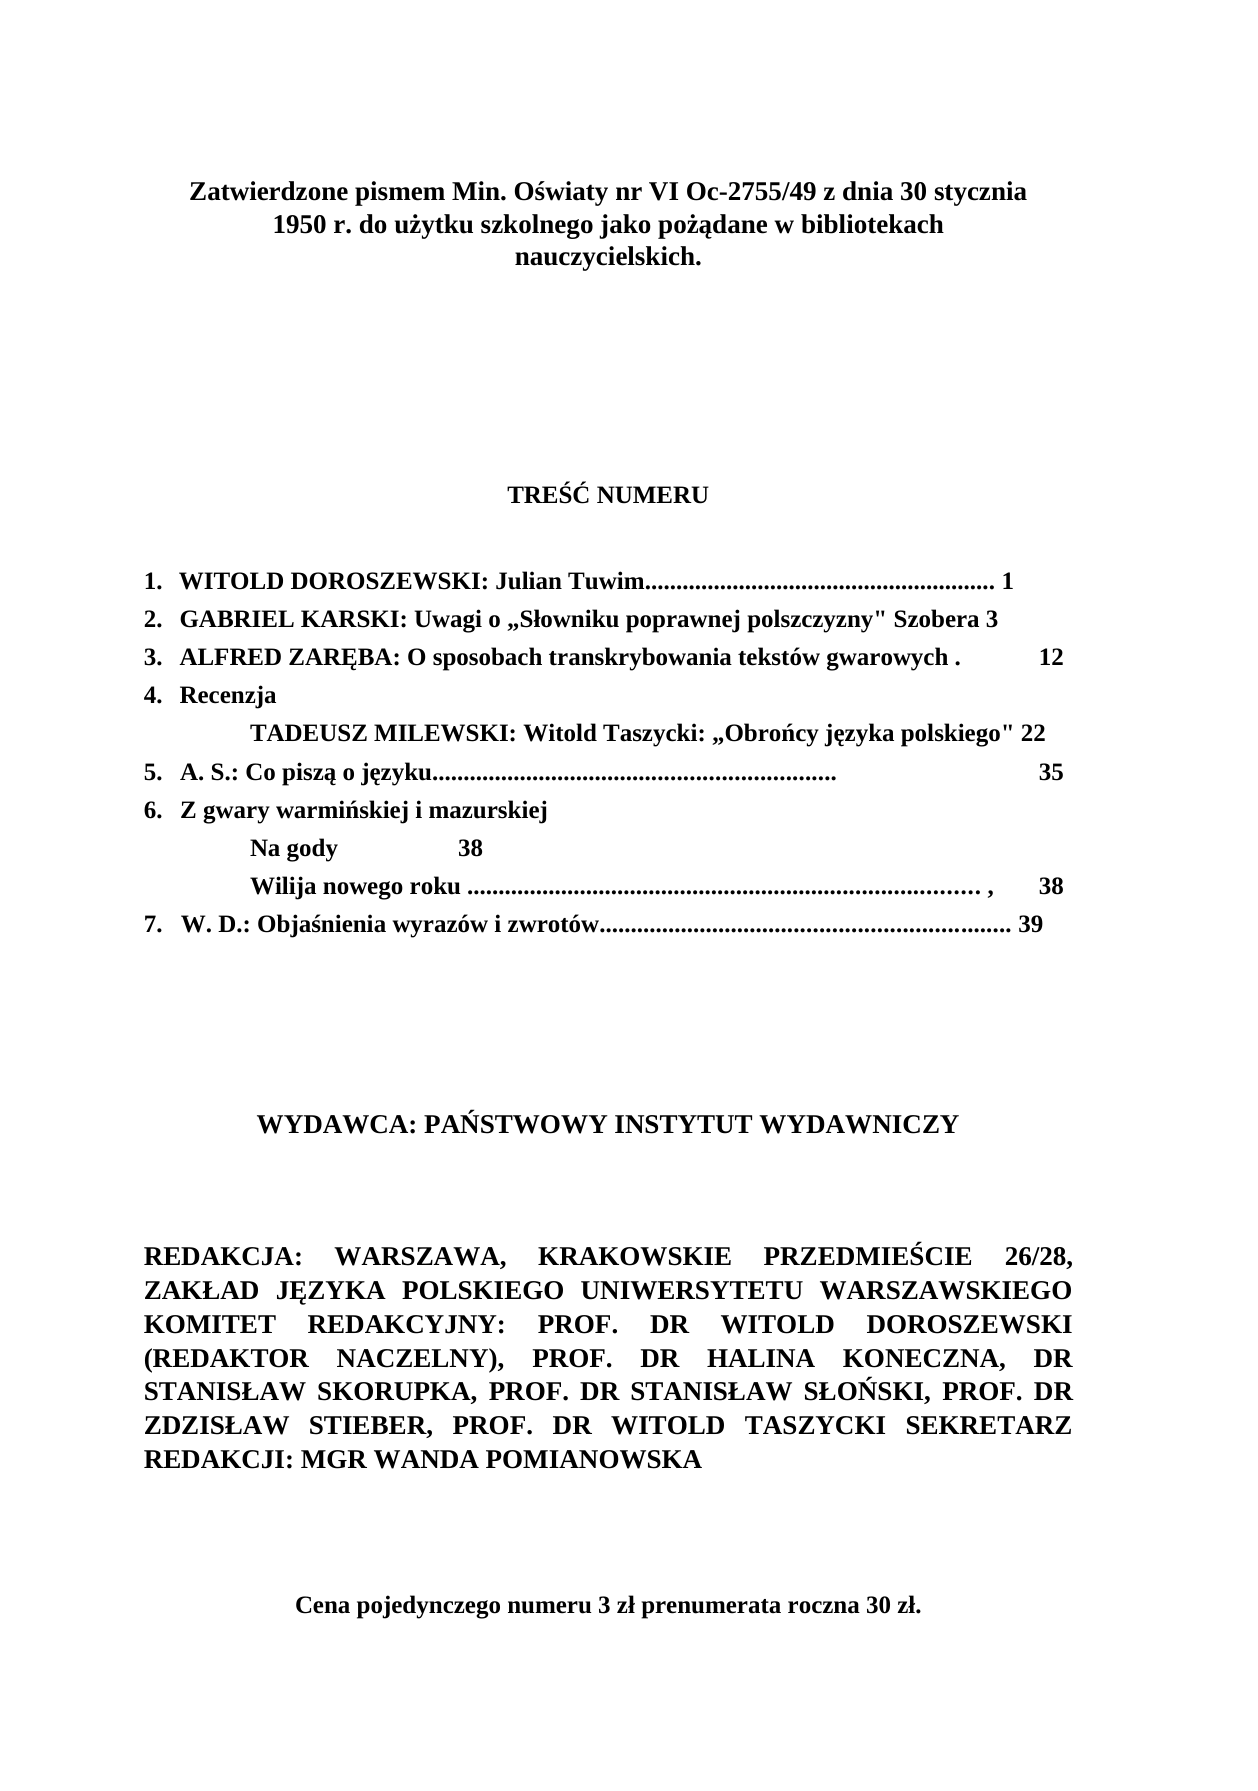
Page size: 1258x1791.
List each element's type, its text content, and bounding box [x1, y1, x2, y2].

text Na gody 38 [250, 826, 1073, 864]
text Wilija nowego roku , 38 [250, 864, 1073, 902]
text Zatwierdzone pismem Min. Oświaty nr VI Oc-2755/49 z dnia 30 stycznia 1950 r. do użytku szkolnego jako pożądane w bibliotekach [143, 175, 1073, 240]
text nauczycielskich. [143, 240, 1073, 272]
text TADEUSZ MILEWSKI: Witold Taszycki: „Obrońcy języka polskiego" 22 [250, 711, 1073, 749]
text WYDAWCA: PAŃSTWOWY INSTYTUT WYDAWNICZY [143, 1112, 1073, 1139]
list Z gwary warmińskiej i mazurskiej [143, 788, 1073, 826]
text Cena pojedynczego numeru 3 zł prenumerata roczna 30 zł. [143, 1593, 1073, 1618]
list W. D.: Objaśnienia wyrazów i zwrotów 39 [143, 902, 1073, 940]
list ALFRED ZARĘBA: O sposobach transkrybowania tekstów gwarowych . 12 [143, 635, 1073, 673]
list Recenzja [143, 673, 1073, 711]
list WITOLD DOROSZEWSKI: Julian Tuwim 1 [143, 559, 1073, 597]
list A. S.: Co piszą o języku 35 [143, 749, 1073, 788]
text TREŚĆ NUMERU [143, 484, 1073, 509]
list GABRIEL KARSKI: Uwagi o „Słowniku poprawnej polszczyzny" Szobera 3 [143, 597, 1073, 635]
text REDAKCJA: WARSZAWA, KRAKOWSKIE PRZEDMIEŚCIE 26/28, ZAKŁAD JĘZYKA POLSKIEGO UNIWERSYTETU WARSZAWSKIEGO KOMITET REDAKCYJNY: PROF. DR WITOLD DOROSZEWSKI (REDAKTOR NACZELNY), PROF. DR HALINA KONECZNA, DR STANISŁAW SKORUPKA, PROF. DR STANISŁAW SŁOŃSKI, PROF. DR ZDZISŁAW STIEBER, PROF. DR WITOLD TASZYCKI SEKRETARZ REDAKCJI: MGR WANDA POMIANOWSKA [143, 1239, 1073, 1475]
